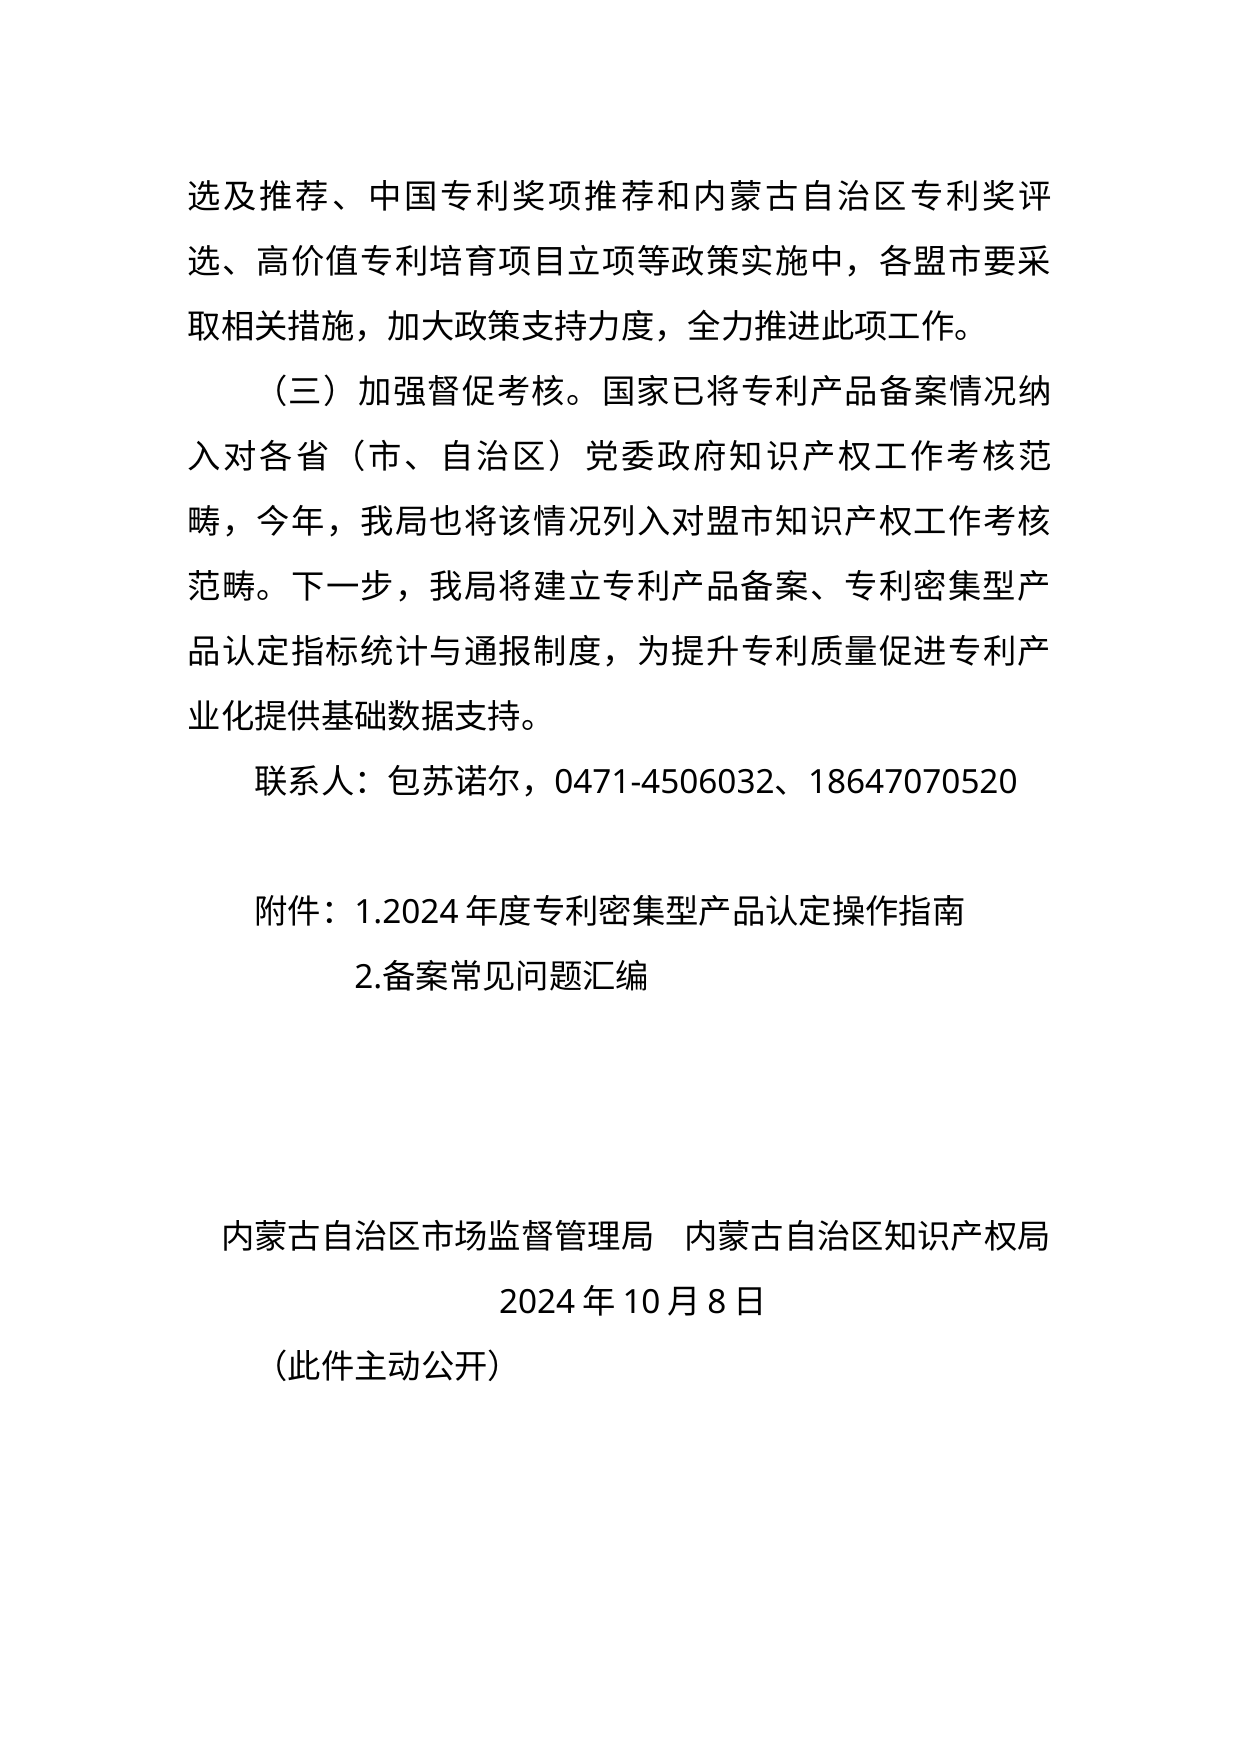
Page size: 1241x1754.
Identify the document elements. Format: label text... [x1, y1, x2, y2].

text （此件主动公开） [187, 1332, 987, 1397]
text （三）加强督促考核。国家已将专利产品备案情况纳入对各省（市、自治区）党委政府知识产权工作考核范畴，今年，我局也将该情况列入对盟市知识产权工作考核范畴。下一步，我局将建立专利产品备案、专利密集型产品认定指标统计与通报制度，为提升专利质量促进专利产业化提供基础数据支持。 [187, 357, 1053, 747]
text 2.备案常见问题汇编 [187, 942, 1053, 1007]
text 附件：1.2024年度专利密集型产品认定操作指南 [187, 877, 1053, 942]
text 联系人：包苏诺尔，0471-4506032、18647070520 [187, 747, 1053, 812]
text 2024年10月8日 [187, 1267, 1053, 1332]
text 内蒙古自治区市场监督管理局 内蒙古自治区知识产权局 [187, 1202, 1053, 1267]
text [187, 162, 1053, 357]
